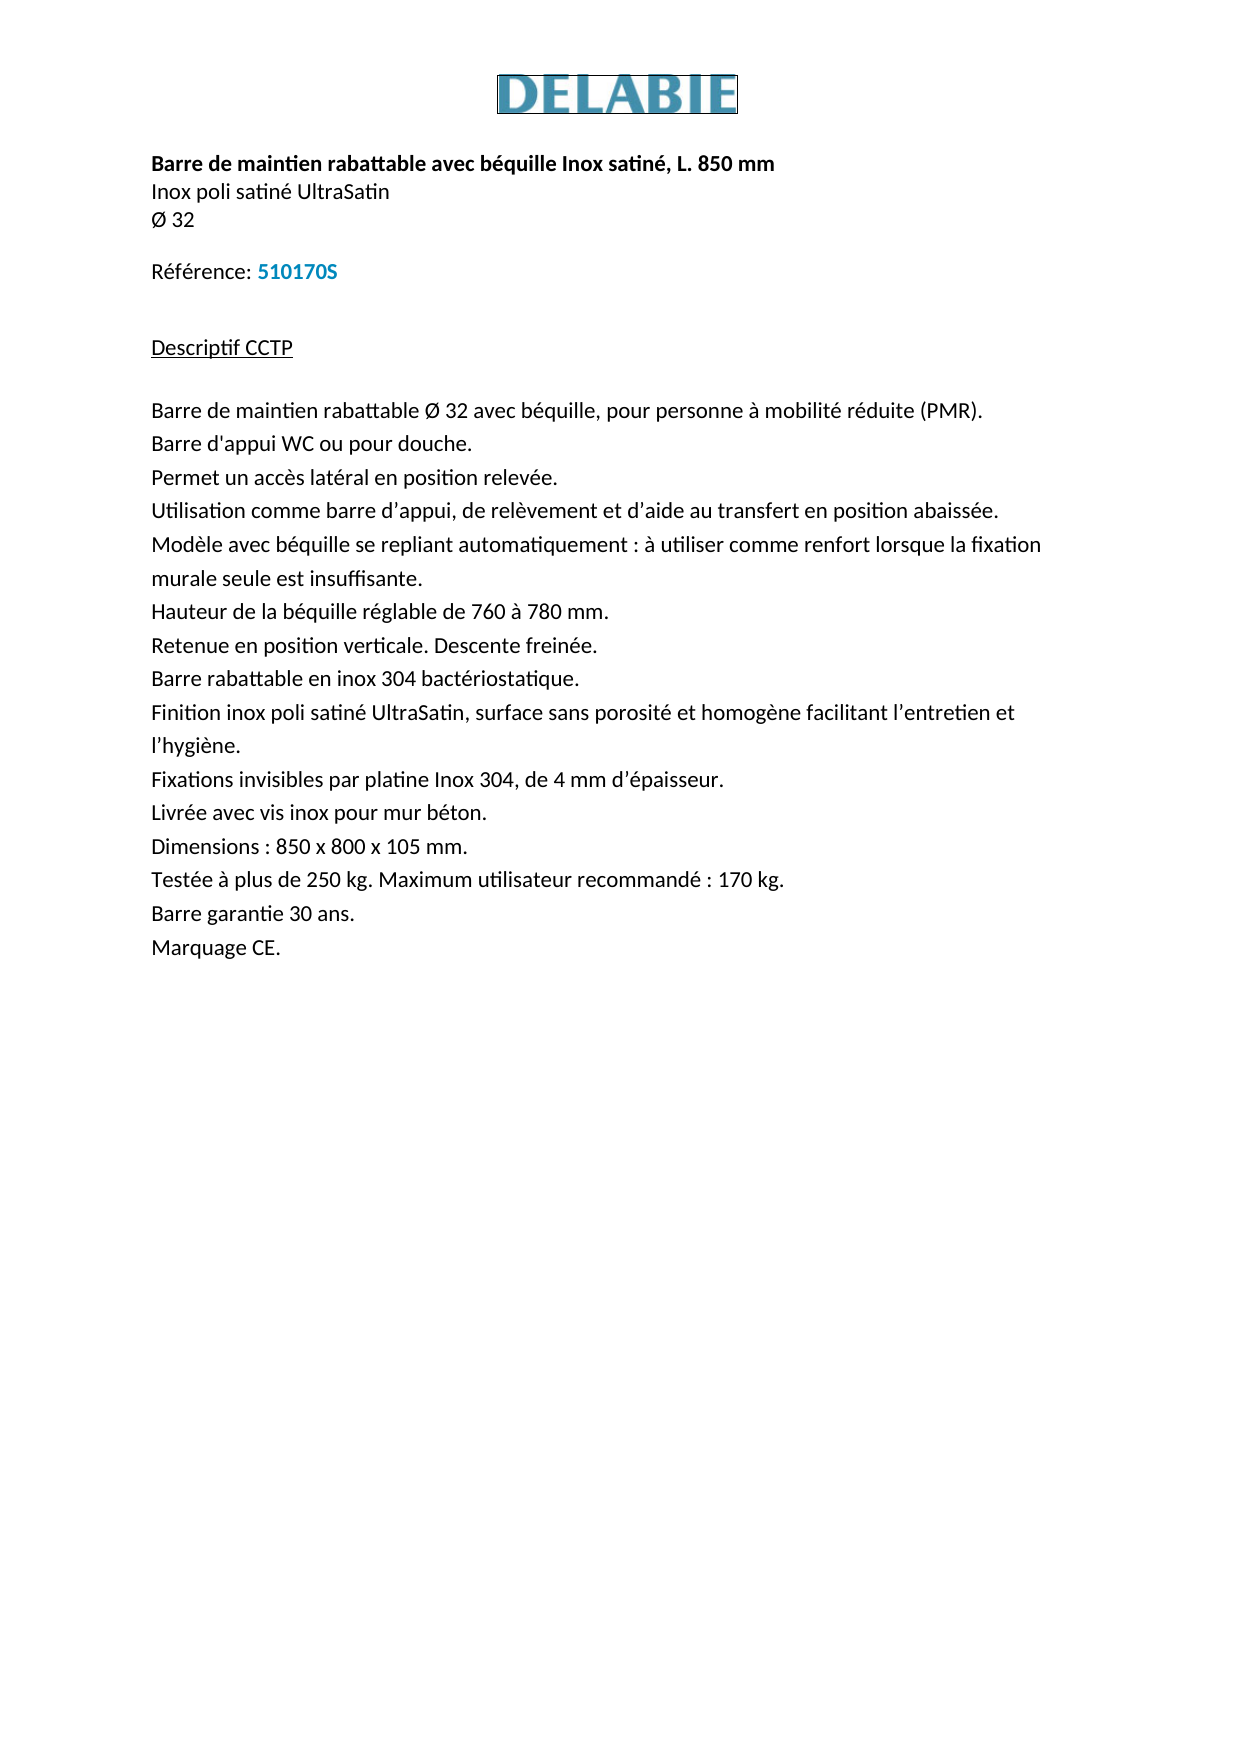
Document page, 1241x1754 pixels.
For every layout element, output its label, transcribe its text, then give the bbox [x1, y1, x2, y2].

text Utilisation comme barre d’appui, de relèvement et d’aide au transfert en position abaissée. [151, 497, 1084, 525]
text Ø 32 [151, 205, 1084, 233]
text Dimensions : 850 x 800 x 105 mm. [151, 832, 1084, 860]
text Finition inox poli satiné UltraSatin, surface sans porosité et homogène facilitant l’entretien et l’hygiène. [151, 698, 1084, 759]
text Permet un accès latéral en position relevée. [151, 463, 1084, 491]
text Marquage CE. [151, 933, 1084, 961]
text Retenue en position verticale. Descente freinée. [151, 631, 1084, 659]
text Modèle avec béquille se repliant automatiquement : à utiliser comme renfort lorsque la fixation murale seule est insuffisante. [151, 530, 1084, 592]
text Barre garantie 30 ans. [151, 899, 1084, 927]
text Inox poli satiné UltraSatin [151, 177, 1084, 205]
picture [498, 76, 737, 113]
text Référence: 510170S [151, 257, 1084, 285]
text Descriptif CCTP [151, 333, 1084, 361]
text Hauteur de la béquille réglable de 760 à 780 mm. [151, 597, 1084, 625]
text Fixations invisibles par platine Inox 304, de 4 mm d’épaisseur. [151, 765, 1084, 793]
text Testée à plus de 250 kg. Maximum utilisateur recommandé : 170 kg. [151, 866, 1084, 894]
text Barre rabattable en inox 304 bactériostatique. [151, 664, 1084, 692]
text Barre d'appui WC ou pour douche. [151, 429, 1084, 458]
text Barre de maintien rabattable avec béquille Inox satiné, L. 850 mm [151, 149, 1084, 177]
text Livrée avec vis inox pour mur béton. [151, 798, 1084, 827]
text Barre de maintien rabattable Ø 32 avec béquille, pour personne à mobilité réduite (PMR). [151, 396, 1084, 424]
